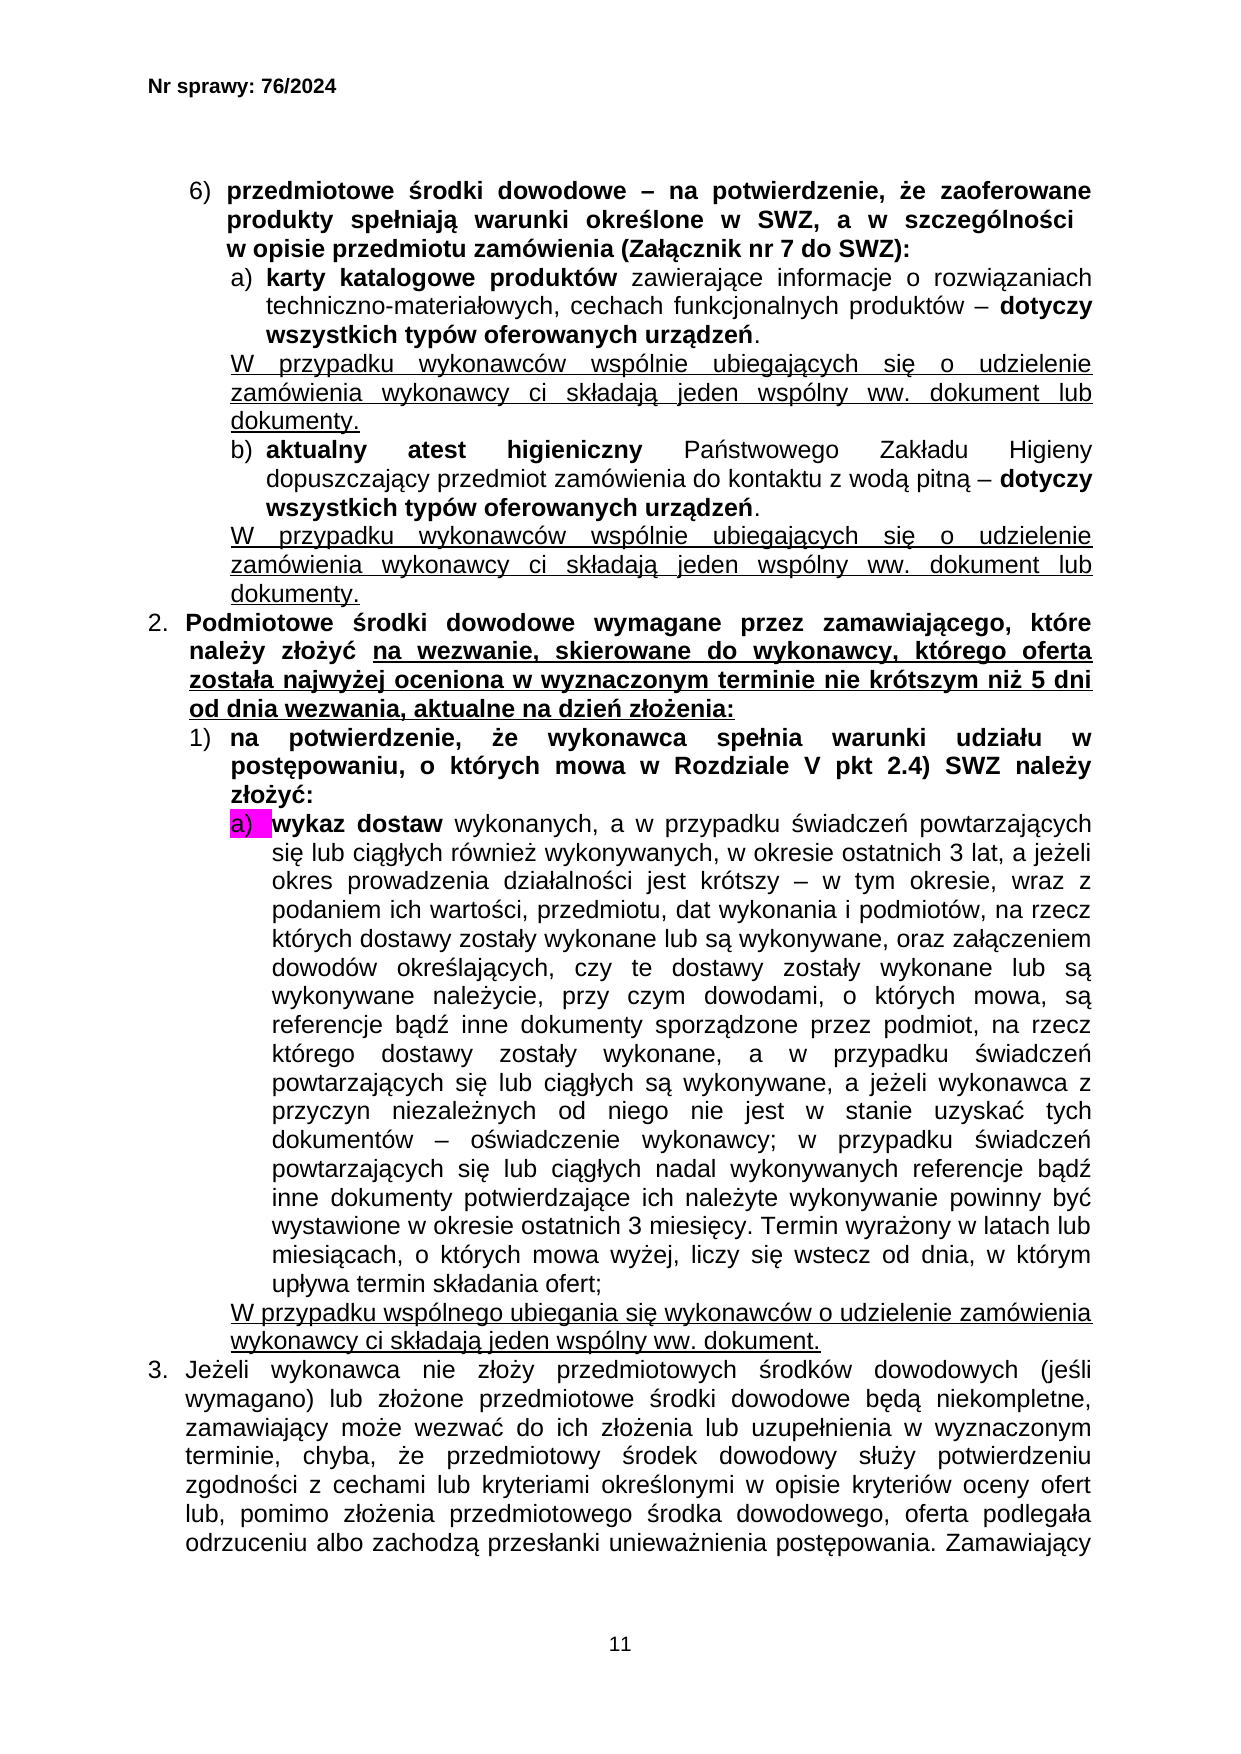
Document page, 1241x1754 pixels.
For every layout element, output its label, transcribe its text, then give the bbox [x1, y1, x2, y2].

list wykaz dostaw wykonanych, a w przypadku świadczeń powtarzających się lub ciągłych również wykonywanych, w okresie ostatnich 3 lat, a jeżeli okres prowadzenia działalności jest krótszy – w tym okresie, wraz z podaniem ich wartości, przedmiotu, dat wykonania i podmiotów, na rzecz których dostawy zostały wykonane lub są wykonywane, oraz załączeniem dowodów określających, czy te dostawy zostały wykonane lub są wykonywane należycie, przy czym dowodami, o których mowa, są referencje bądź inne dokumenty sporządzone przez podmiot, na rzecz którego dostawy zostały wykonane, a w przypadku świadczeń powtarzających się lub ciągłych są wykonywane, a jeżeli wykonawca z przyczyn niezależnych od niego nie jest w stanie uzyskać tych dokumentów – oświadczenie wykonawcy; w przypadku świadczeń powtarzających się lub ciągłych nadal wykonywanych referencje bądź inne dokumenty potwierdzające ich należyte wykonywanie powinny być wystawione w okresie ostatnich 3 miesięcy. Termin wyrażony w latach lub miesiącach, o których mowa wyżej, liczy się wstecz od dnia, w którym upływa termin składania ofert; [230, 809, 1093, 1298]
list W przypadku wykonawców wspólnie ubiegających się o udzielenie zamówienia wykonawcy ci składają jeden wspólny ww. dokument lub dokumenty. [230, 375, 1093, 403]
list karty katalogowe produktów zawierające informacje o rozwiązaniach techniczno-materiałowych, cechach funkcjonalnych produktów – dotyczy wszystkich typów oferowanych urządzeń. [230, 263, 1093, 349]
list W przypadku wspólnego ubiegania się wykonawców o udzielenie zamówienia wykonawcy ci składają jeden wspólny ww. dokument. [230, 1298, 1093, 1323]
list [148, 1355, 1093, 1556]
list Podmiotowe środki dowodowe wymagane przez zamawiającego, które należy złożyć na wezwanie, skierowane do wykonawcy, którego oferta została najwyżej oceniona w wyznaczonym terminie nie krótszym niż 5 dni od dnia wezwania, aktualne na dzień złożenia: [148, 608, 1093, 723]
list na potwierdzenie, że wykonawca spełnia warunki udziału w postępowaniu, o których mowa w Rozdziale V pkt 2.4) SWZ należy złożyć: [189, 723, 1093, 809]
list aktualny atest higieniczny Państwowego Zakładu Higieny dopuszczający przedmiot zamówienia do kontaktu z wodą pitną – dotyczy wszystkich typów oferowanych urządzeń. [230, 435, 1093, 521]
list W przypadku wykonawców wspólnie ubiegających się o udzielenie zamówienia wykonawcy ci składają jeden wspólny ww. dokument lub dokumenty. [230, 404, 1093, 435]
list przedmiotowe środki dowodowe – na potwierdzenie, że zaoferowane produkty spełniają warunki określone w SWZ, a w szczególności w opisie przedmiotu zamówienia (Załącznik nr 7 do SWZ): [189, 176, 1093, 263]
list W przypadku wspólnego ubiegania się wykonawców o udzielenie zamówienia wykonawcy ci składają jeden wspólny ww. dokument. [230, 1324, 1093, 1355]
list W przypadku wykonawców wspólnie ubiegających się o udzielenie zamówienia wykonawcy ci składają jeden wspólny ww. dokument lub dokumenty. [230, 349, 1093, 374]
list W przypadku wykonawców wspólnie ubiegających się o udzielenie zamówienia wykonawcy ci składają jeden wspólny ww. dokument lub dokumenty. [230, 521, 1093, 546]
list W przypadku wykonawców wspólnie ubiegających się o udzielenie zamówienia wykonawcy ci składają jeden wspólny ww. dokument lub dokumenty. [230, 576, 1093, 608]
list W przypadku wykonawców wspólnie ubiegających się o udzielenie zamówienia wykonawcy ci składają jeden wspólny ww. dokument lub dokumenty. [230, 547, 1093, 575]
